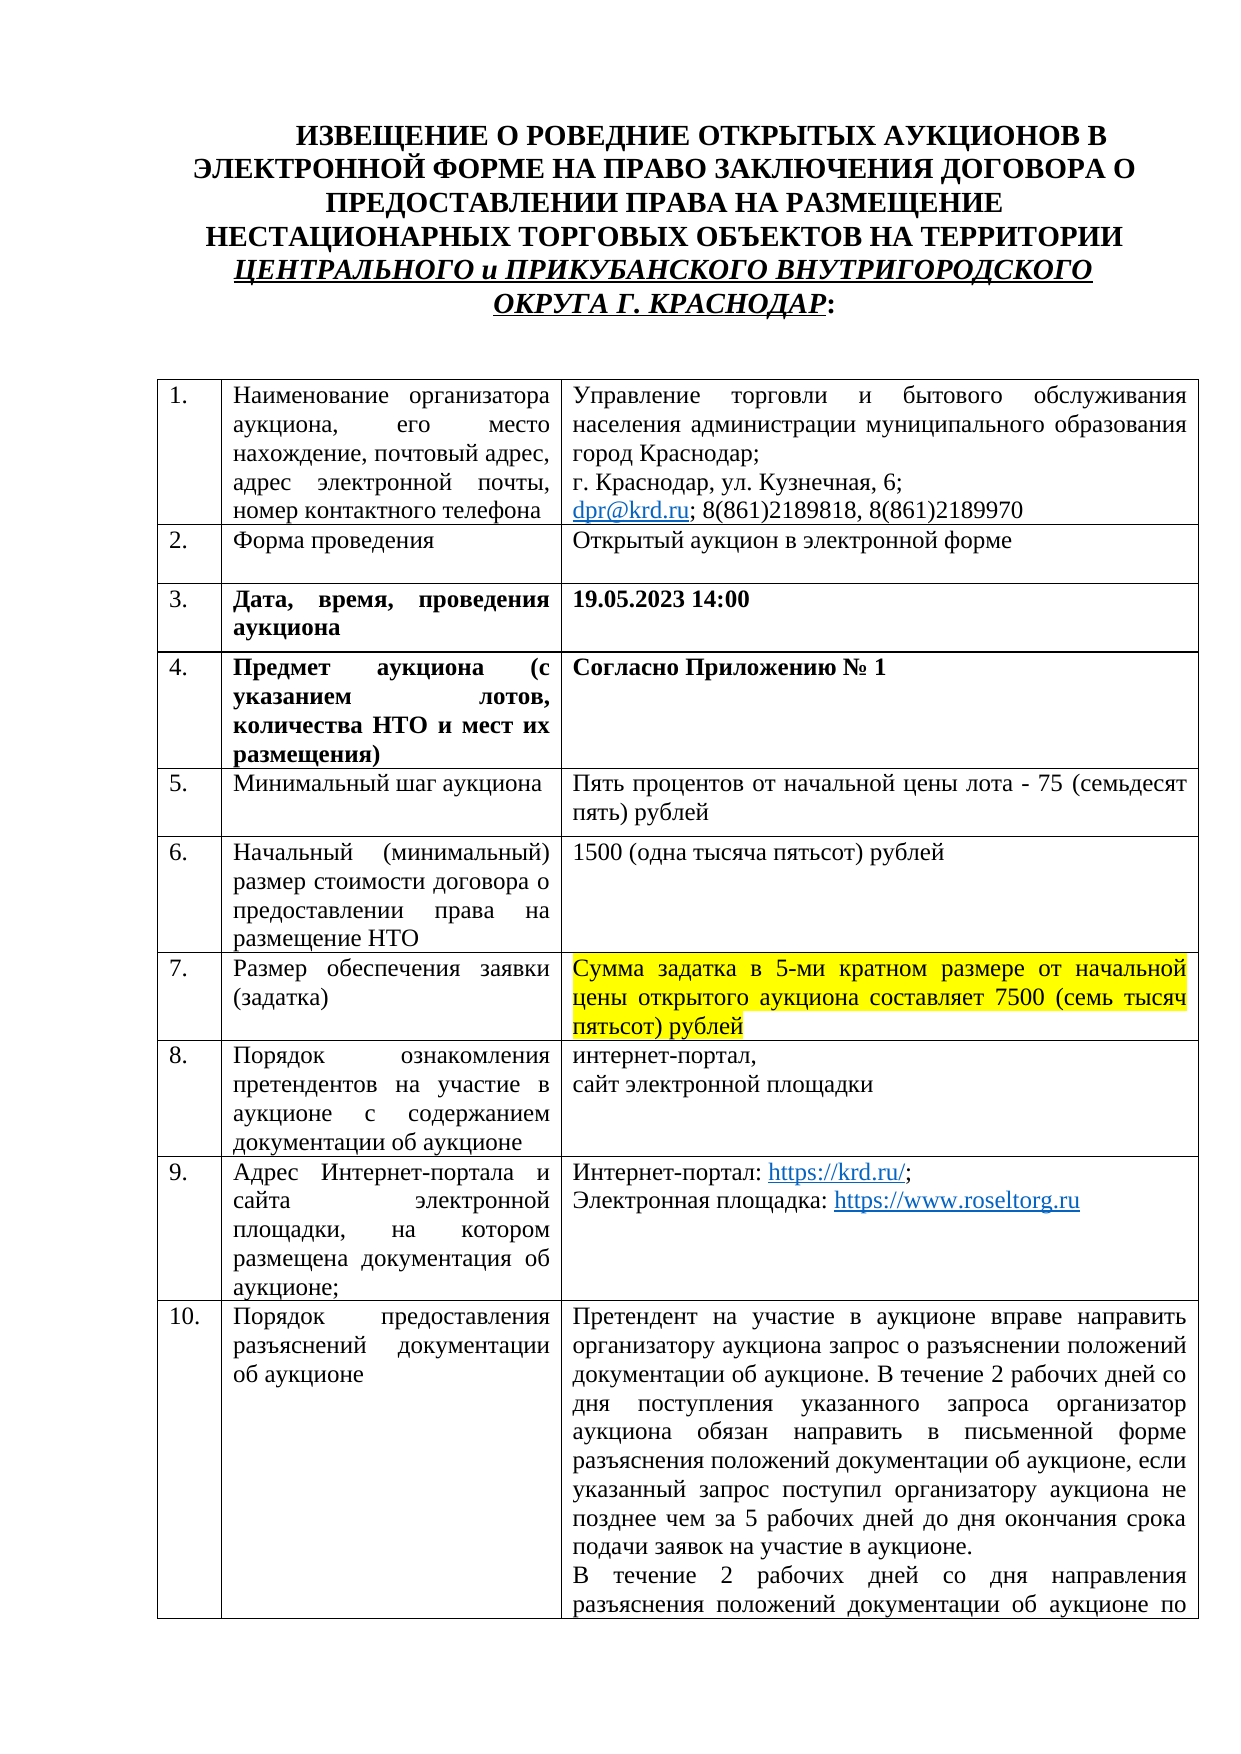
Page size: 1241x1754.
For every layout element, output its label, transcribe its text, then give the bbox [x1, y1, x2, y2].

table_cell Начальный (минимальный) размер стоимости договора о предоставлении права на размещение НТО [222, 837, 561, 952]
table_cell Согласно Приложению № 1 [562, 653, 1198, 767]
table_cell Сумма задатка в 5-ми кратном размере от начальной цены открытого аукциона составляет 7500 (семь тысяч пятьсот) рублей [743, 953, 1198, 1039]
table_header Наименование организатора аукциона, его место нахождение, почтовый адрес, адрес электронной почты, номер контактного телефона [222, 380, 561, 524]
table_cell Размер обеспечения заявки (задатка) [222, 953, 561, 1039]
table_cell [158, 1041, 221, 1156]
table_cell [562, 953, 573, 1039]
table_cell 1500 (одна тысяча пятьсот) рублей [562, 837, 1198, 952]
table_cell интернет-портал, сайт электронной площадки [562, 1041, 1198, 1156]
table_cell [158, 953, 221, 1039]
table_header Управление торговли и бытового обслуживания населения администрации муниципального образования город Краснодар; г. Краснодар, ул. Кузнечная, 6; dpr@krd.ru; 8(861)2189818, 8(861)2189970 [562, 380, 1198, 524]
text ИЗВЕЩЕНИЕ О РОВЕДНИЕ ОТКРЫТЫХ АУКЦИОНОВ В ЭЛЕКТРОННОЙ ФОРМЕ НА ПРАВО ЗАКЛЮЧЕНИЯ ДОГОВОРА О ПРЕДОСТАВЛЕНИИ ПРАВА НА РАЗМЕЩЕНИЕ НЕСТАЦИОНАРНЫХ ТОРГОВЫХ ОБЪЕКТОВ НА ТЕРРИТОРИИ ЦЕНТРАЛЬНОГО и ПРИКУБАНСКОГО ВНУТРИГОРОДСКОГО ОКРУГА Г. КРАСНОДАР: [177, 118, 1152, 319]
table_cell Форма проведения [222, 525, 561, 583]
table_cell [158, 525, 221, 583]
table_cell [562, 1301, 1198, 1618]
table_cell Интернет-портал: https://krd.ru/; Электронная площадка: https://www.roseltorg.ru [562, 1157, 1198, 1300]
table_cell Предмет аукциона (с указанием лотов, количества НТО и мест их размещения) [222, 653, 561, 767]
table_cell Минимальный шаг аукциона [222, 769, 561, 836]
table_cell Пять процентов от начальной цены лота - 75 (семьдесят пять) рублей [562, 769, 1198, 836]
table_cell Порядок ознакомления претендентов на участие в аукционе с содержанием документации об аукционе [222, 1041, 561, 1156]
table_cell [158, 1157, 221, 1300]
table_cell 19.05.2023 14:00 [562, 584, 1198, 651]
table_cell [158, 584, 221, 651]
table_cell [158, 1301, 221, 1618]
table_cell [158, 653, 221, 767]
table_cell Открытый аукцион в электронной форме [562, 525, 1198, 583]
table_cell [222, 1301, 561, 1618]
table_cell [158, 837, 221, 952]
table_cell Адрес Интернет-портала и сайта электронной площадки, на котором размещена документация об аукционе; [222, 1157, 561, 1300]
table_cell [158, 769, 221, 836]
table_header [158, 380, 221, 524]
table_cell Дата, время, проведения аукциона [222, 584, 561, 651]
